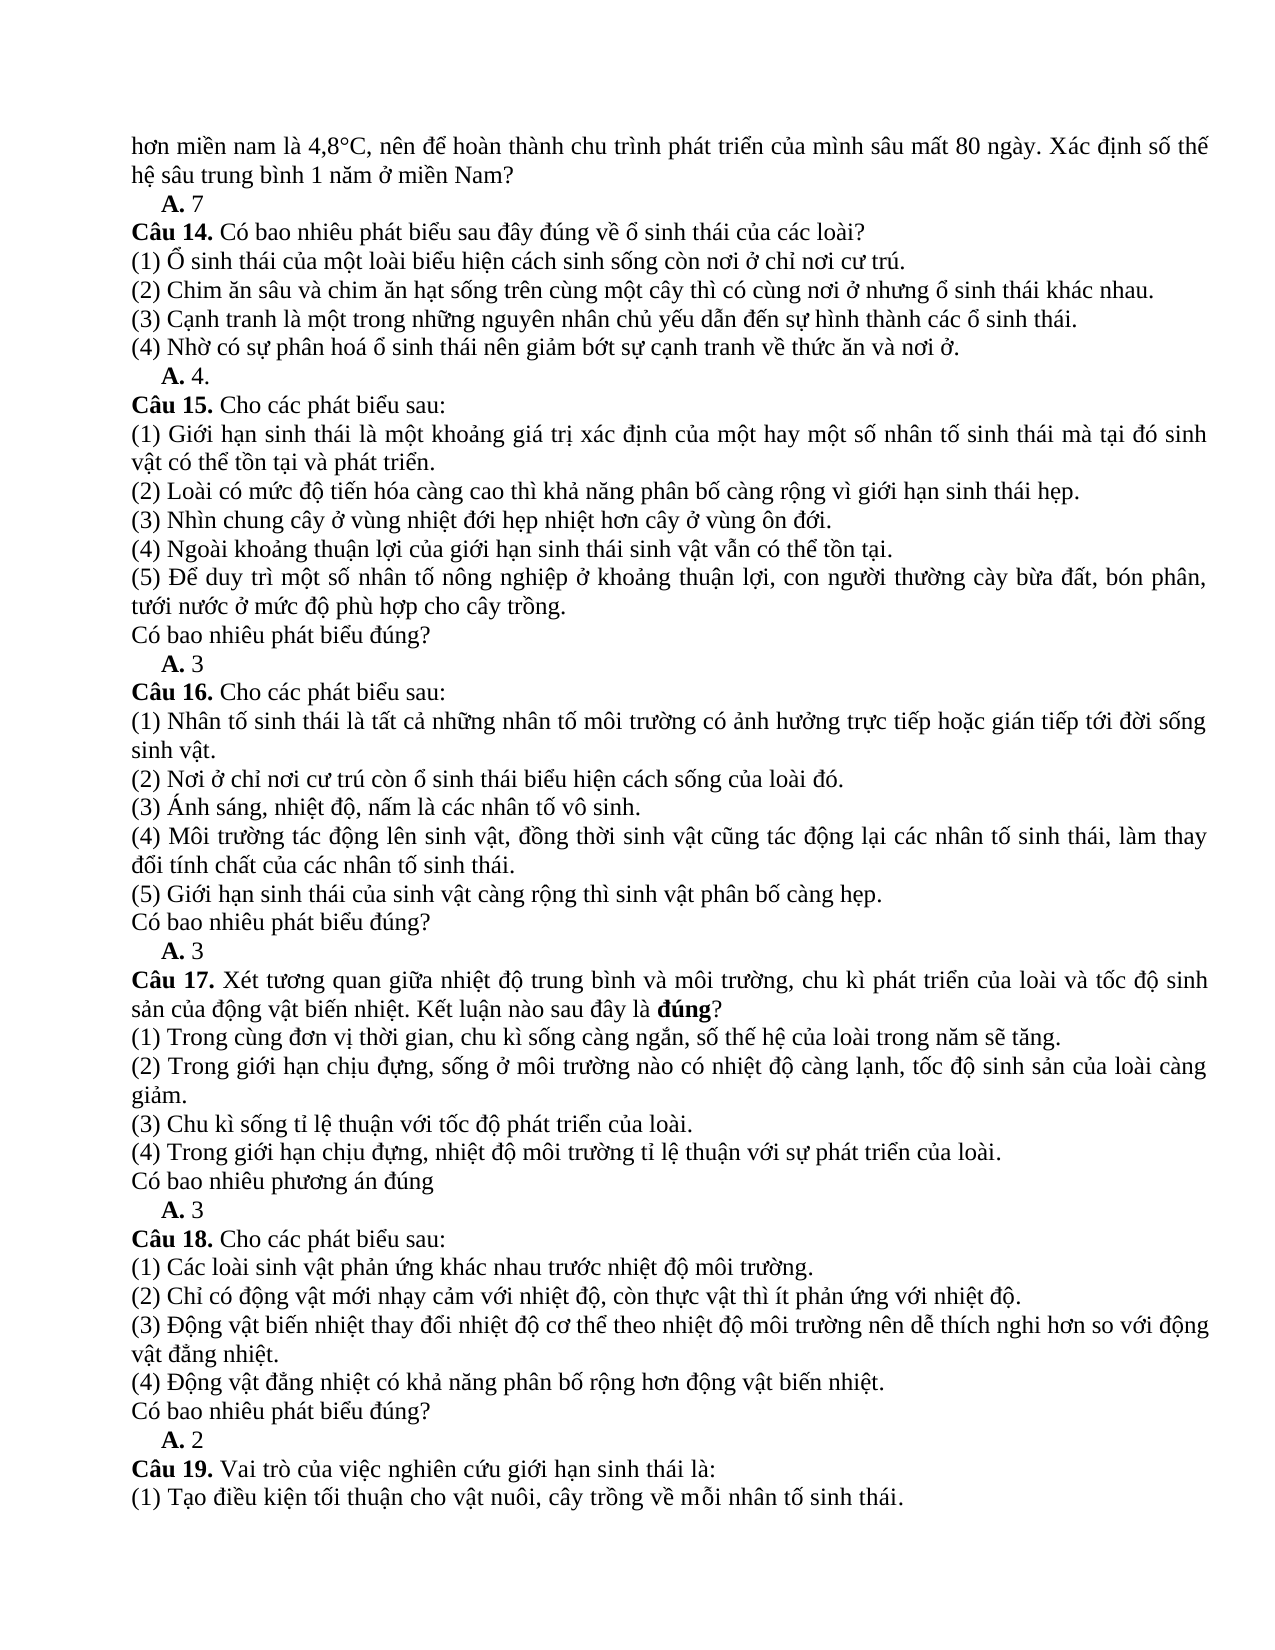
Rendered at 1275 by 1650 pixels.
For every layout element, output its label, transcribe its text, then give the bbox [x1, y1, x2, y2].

text Câu 14. Có bao nhiêu phát biểu sau đây đúng về ổ sinh thái của các loài? [131, 217, 1209, 246]
text A. 3 [131, 649, 1209, 677]
text (3) Cạnh tranh là một trong những nguyên nhân chủ yếu dẫn đến sự hình thành các ổ sinh thái. [131, 304, 1209, 332]
text (1) Các loài sinh vật phản ứng khác nhau trước nhiệt độ môi trường. [131, 1252, 1209, 1281]
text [131, 131, 1209, 189]
text (4) Nhờ có sự phân hoá ổ sinh thái nên giảm bớt sự cạnh tranh về thức ăn và nơi ở. [131, 332, 1209, 361]
text (4) Ngoài khoảng thuận lợi của giới hạn sinh thái sinh vật vẫn có thể tồn tại. [131, 534, 1209, 562]
text (1) Giới hạn sinh thái là một khoảng giá trị xác định của một hay một số nhân tố sinh thái mà tại đó sinh vật có thể tồn tại và phát triển. [131, 419, 1209, 476]
text Có bao nhiêu phát biểu đúng? [131, 1396, 1209, 1425]
text (3) Ánh sáng, nhiệt độ, nấm là các nhân tố vô sinh. [131, 792, 1209, 821]
text (5) Giới hạn sinh thái của sinh vật càng rộng thì sinh vật phân bố càng hẹp. [131, 879, 1209, 907]
text (4) Động vật đẳng nhiệt có khả năng phân bố rộng hơn động vật biến nhiệt. [131, 1367, 1209, 1396]
text A. 2 [131, 1425, 1209, 1454]
text Câu 18. Cho các phát biểu sau: [131, 1224, 1209, 1252]
text (5) Để duy trì một số nhân tố nông nghiệp ở khoảng thuận lợi, con người thường cày bừa đất, bón phân, tưới nước ở mức độ phù hợp cho cây trồng. [131, 562, 1209, 620]
text (2) Chỉ có động vật mới nhạy cảm với nhiệt độ, còn thực vật thì ít phản ứng với nhiệt độ. [131, 1281, 1209, 1310]
text Có bao nhiêu phương án đúng [131, 1166, 1209, 1195]
text Câu 19. Vai trò của việc nghiên cứu giới hạn sinh thái là: [131, 1454, 1209, 1482]
text (2) Trong giới hạn chịu đựng, sống ở môi trường nào có nhiệt độ càng lạnh, tốc độ sinh sản của loài càng giảm. [131, 1051, 1209, 1109]
text A. 4. [131, 361, 1209, 390]
text (3) Nhìn chung cây ở vùng nhiệt đới hẹp nhiệt hơn cây ở vùng ôn đới. [131, 505, 1209, 534]
text Có bao nhiêu phát biểu đúng? [131, 907, 1209, 936]
text (1) Trong cùng đơn vị thời gian, chu kì sống càng ngắn, số thế hệ của loài trong năm sẽ tăng. [131, 1022, 1209, 1051]
text (1) Ổ sinh thái của một loài biểu hiện cách sinh sống còn nơi ở chỉ nơi cư trú. [131, 246, 1209, 275]
text (2) Nơi ở chỉ nơi cư trú còn ổ sinh thái biểu hiện cách sống của loài đó. [131, 764, 1209, 792]
text (2) Chim ăn sâu và chim ăn hạt sống trên cùng một cây thì có cùng nơi ở nhưng ổ sinh thái khác nhau. [131, 275, 1209, 304]
text (1) Nhân tố sinh thái là tất cả những nhân tố môi trường có ảnh hưởng trực tiếp hoặc gián tiếp tới đời sống sinh vật. [131, 706, 1209, 764]
text A. 7 [131, 189, 1209, 217]
text Câu 16. Cho các phát biểu sau: [131, 677, 1209, 706]
text A. 3 [131, 936, 1209, 965]
text Có bao nhiêu phát biểu đúng? [131, 620, 1209, 649]
text (4) Trong giới hạn chịu đựng, nhiệt độ môi trường tỉ lệ thuận với sự phát triển của loài. [131, 1137, 1209, 1166]
text Câu 17. Xét tương quan giữa nhiệt độ trung bình và môi trường, chu kì phát triển của loài và tốc độ sinh sản của động vật biến nhiệt. Kết luận nào sau đây là đúng? [131, 965, 1209, 1022]
text (3) Động vật biến nhiệt thay đổi nhiệt độ cơ thể theo nhiệt độ môi trường nên dễ thích nghi hơn so với động vật đẳng nhiệt. [131, 1310, 1209, 1367]
text (3) Chu kì sống tỉ lệ thuận với tốc độ phát triển của loài. [131, 1109, 1209, 1137]
text Câu 15. Cho các phát biểu sau: [131, 390, 1209, 419]
text A. 3 [131, 1195, 1209, 1224]
text (2) Loài có mức độ tiến hóa càng cao thì khả năng phân bố càng rộng vì giới hạn sinh thái hẹp. [131, 476, 1209, 505]
text (1) Tạo điều kiện tối thuận cho vật nuôi, cây trồng về mỗi nhân tố sinh thái. [131, 1482, 1209, 1511]
text (4) Môi trường tác động lên sinh vật, đồng thời sinh vật cũng tác động lại các nhân tố sinh thái, làm thay đổi tính chất của các nhân tố sinh thái. [131, 821, 1209, 879]
